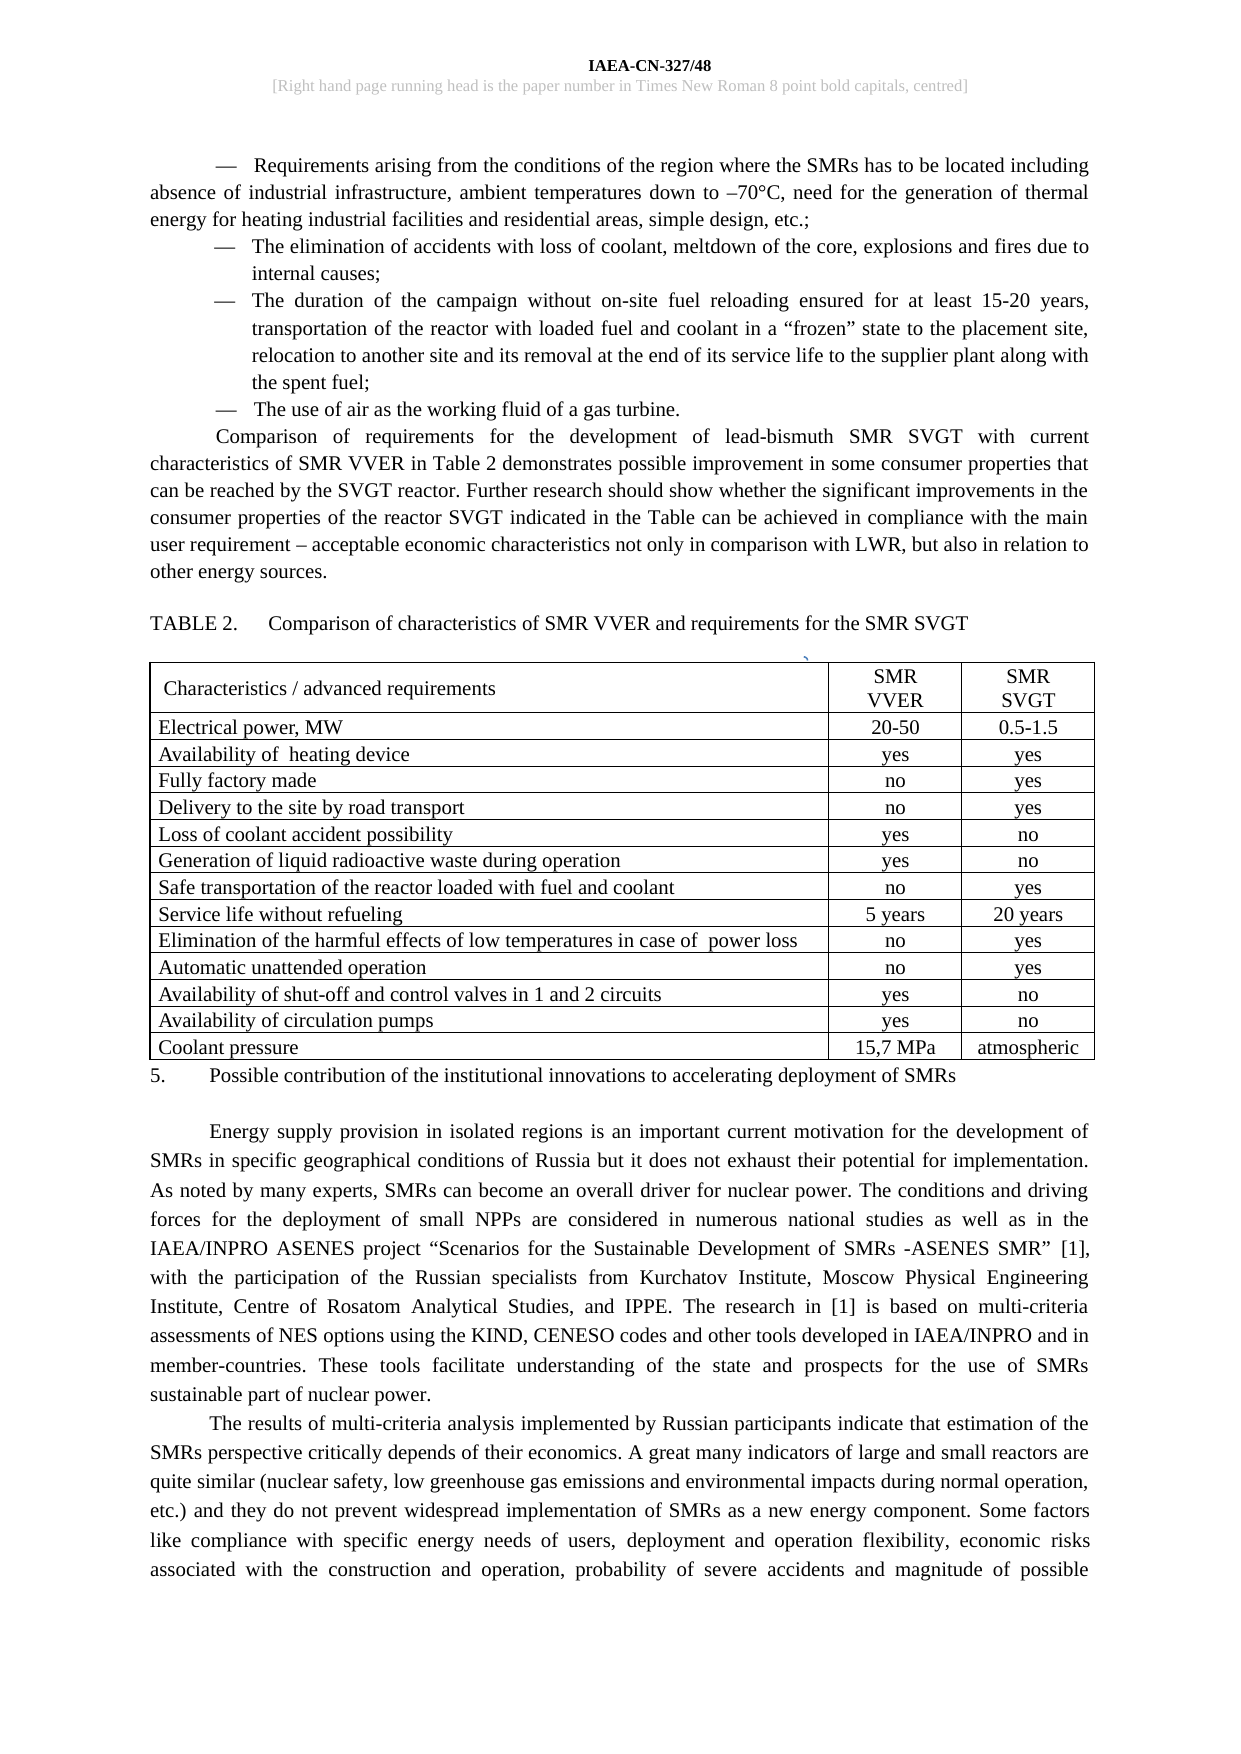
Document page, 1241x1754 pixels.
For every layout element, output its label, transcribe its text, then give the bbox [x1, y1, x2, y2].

table_cell 20-50 [829, 713, 961, 739]
table_cell Safe transportation of the reactor loaded with fuel and coolant [151, 873, 828, 899]
table_cell yes [962, 767, 1094, 792]
table_cell 0.5-1.5 [962, 713, 1094, 739]
table_cell no [829, 953, 961, 979]
table_cell Availability of shut-off and control valves in 1 and 2 circuits [151, 980, 828, 1006]
list The duration of the campaign without on-site fuel reloading ensured for at least 15-20 years, transportation of the reactor with loaded fuel and coolant in a “frozen” state to the placement site, relocation to another site and its removal at the end of its service life to the supplier plant along with the spent fuel; [214, 285, 1090, 394]
subtitle Energy supply provision in isolated regions is an important current motivation for the development of SMRs in specific geographical conditions of Russia but it does not exhaust their potential for implementation. As noted by many experts, SMRs can become an overall driver for nuclear power. The conditions and driving forces for the deployment of small NPPs are considered in numerous national studies as well as in the IAEA/INPRO ASENES project “Scenarios for the Sustainable Development of SMRs -ASENES SMR” [1], with the participation of the Russian specialists from Kurchatov Institute, Moscow Physical Engineering Institute, Centre of Rosatom Analytical Studies, and IPPE. The research in [1] is based on multi-criteria assessments of NES options using the KIND, CENESO codes and other tools developed in IAEA/INPRO and in member-countries. These tools facilitate understanding of the state and prospects for the use of SMRs sustainable part of nuclear power. [150, 1114, 1090, 1406]
table_cell no [829, 767, 961, 792]
table_cell yes [829, 847, 961, 872]
table_cell Availability of heating device [151, 740, 828, 766]
table_cell Delivery to the site by road transport [151, 793, 828, 819]
table_cell Elimination of the harmful effects of low temperatures in case of power loss [151, 927, 828, 952]
table_cell atmospheric [962, 1033, 1094, 1059]
table_cell Automatic unattended operation [151, 953, 828, 979]
table_cell Generation of liquid radioactive waste during operation [151, 847, 828, 872]
table_cell yes [962, 873, 1094, 899]
table_cell no [962, 980, 1094, 1006]
table_cell Availability of circulation pumps [151, 1007, 828, 1032]
table_cell yes [829, 980, 961, 1006]
table_cell no [829, 927, 961, 952]
table_cell no [962, 1007, 1094, 1032]
table_cell no [962, 847, 1094, 872]
table_header Characteristics / advanced requirements [151, 663, 828, 712]
table_cell Service life without refueling [151, 900, 828, 926]
table_cell 5 years [829, 900, 961, 926]
table_cell 15,7 МPa [829, 1033, 961, 1059]
list The elimination of accidents with loss of coolant, meltdown of the core, explosions and fires due to internal causes; [214, 231, 1090, 285]
table_cell yes [962, 740, 1094, 766]
text Comparison of requirements for the development of lead-bismuth SMR SVGT with current characteristics of SMR VVER in Table 2 demonstrates possible improvement in some consumer properties that can be reached by the SVGT reactor. Further research should show whether the significant improvements in the consumer properties of the reactor SVGT indicated in the Table can be achieved in compliance with the main user requirement – acceptable economic characteristics not only in comparison with LWR, but also in relation to other energy sources. [150, 421, 1090, 583]
list The use of air as the working fluid of a gas turbine. [150, 394, 1090, 421]
table_cell yes [829, 820, 961, 846]
table_cell yes [962, 953, 1094, 979]
text 5. Possible contribution of the institutional innovations to accelerating deployment of SMRs [150, 1060, 1090, 1087]
list Requirements arising from the conditions of the region where the SMRs has to be located including absence of industrial infrastructure, ambient temperatures down to –70°C, need for the generation of thermal energy for heating industrial facilities and residential areas, simple design, etc.; [150, 150, 1090, 231]
table_cell Coolant pressure [151, 1033, 828, 1059]
table_cell no [829, 873, 961, 899]
table_cell yes [962, 793, 1094, 819]
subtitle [150, 1406, 1090, 1581]
table_cell Loss of coolant accident possibility [151, 820, 828, 846]
table_cell 20 years [962, 900, 1094, 926]
table_cell no [962, 820, 1094, 846]
table_cell yes [829, 1007, 961, 1032]
table_cell yes [829, 740, 961, 766]
table_cell Fully factory made [151, 767, 828, 792]
table_header SMR SVGT [962, 663, 1094, 712]
list TABLE 2. Comparison of characteristics of SMR VVER and requirements for the SMR SVGT [150, 610, 1090, 634]
table_cell Electrical power, MW [151, 713, 828, 739]
table_header SMR VVER [829, 663, 961, 712]
table_cell yes [962, 927, 1094, 952]
table_cell no [829, 793, 961, 819]
